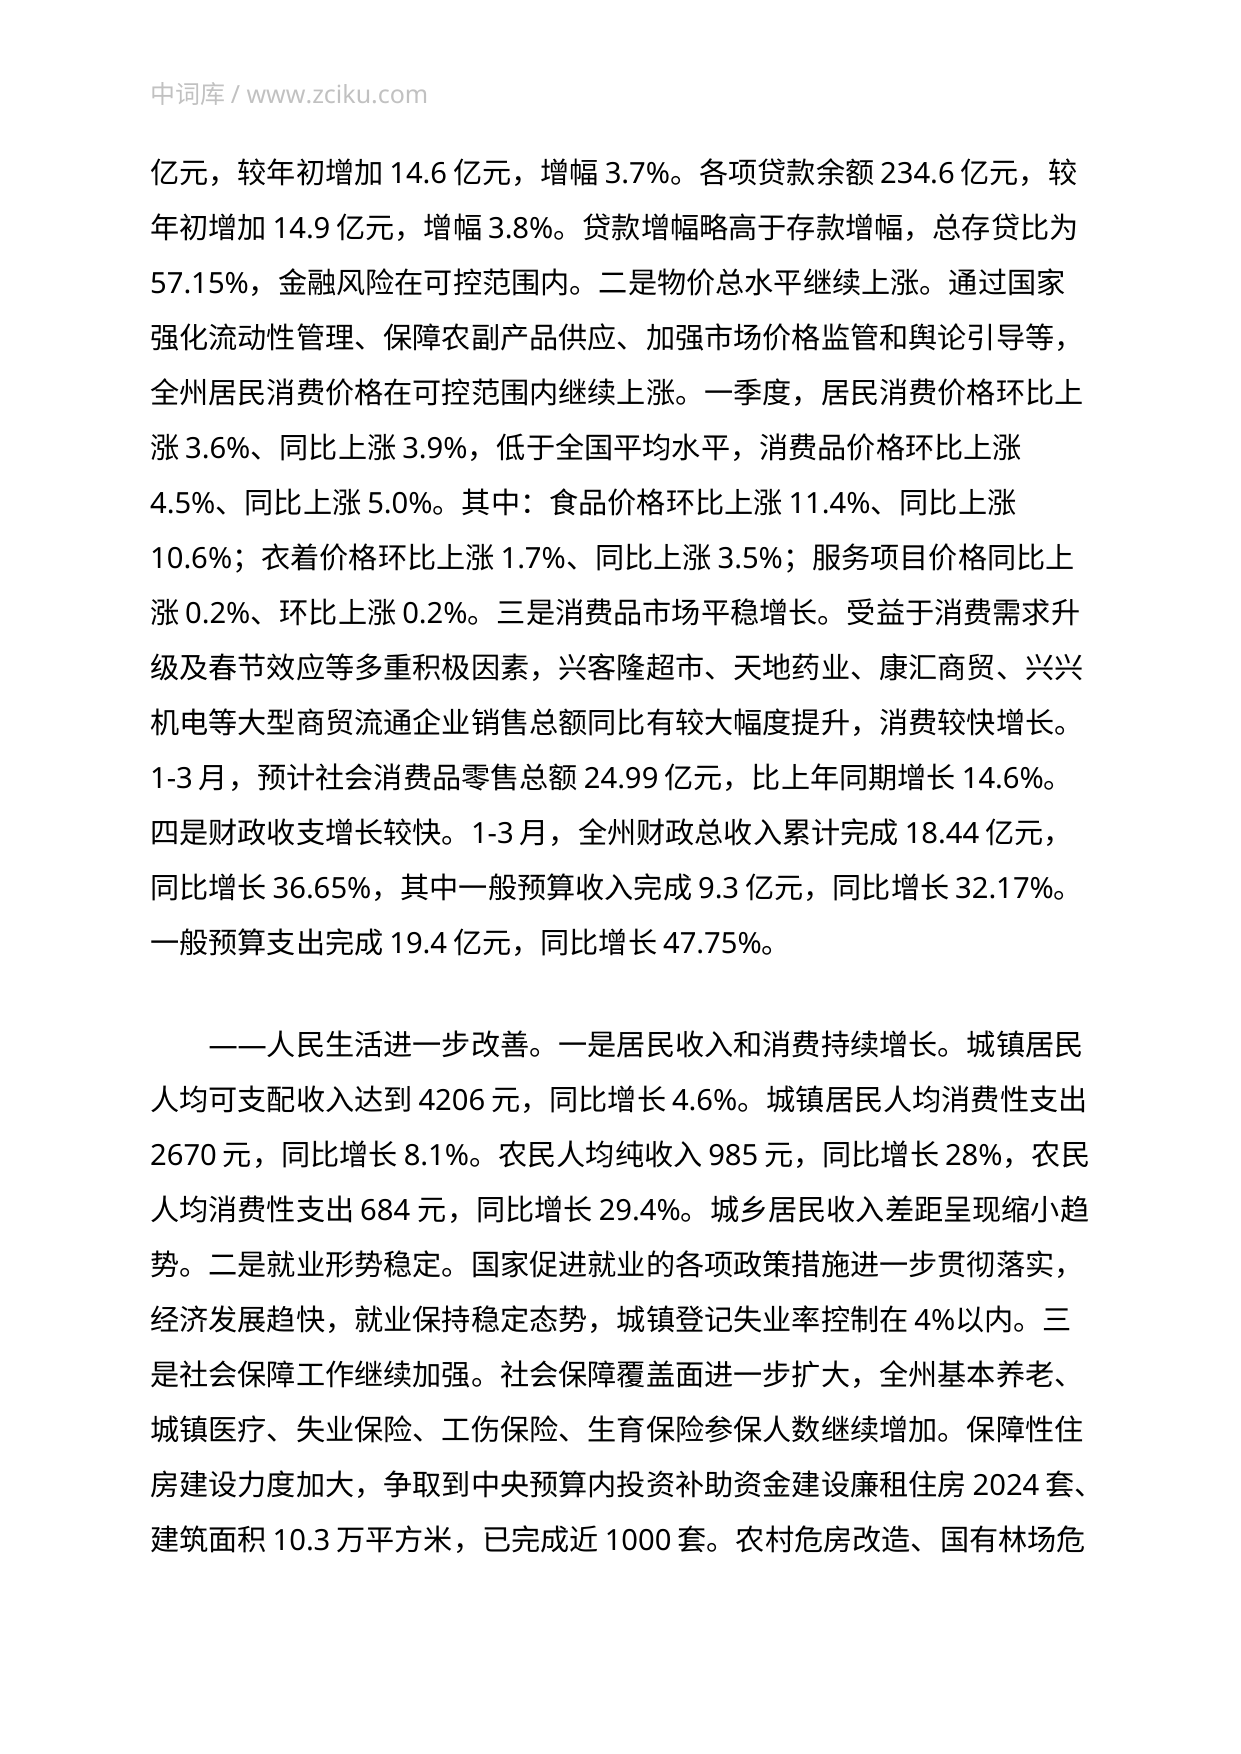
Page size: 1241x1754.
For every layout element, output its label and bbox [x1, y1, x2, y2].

text [150, 1022, 1090, 1559]
text [150, 150, 1090, 962]
